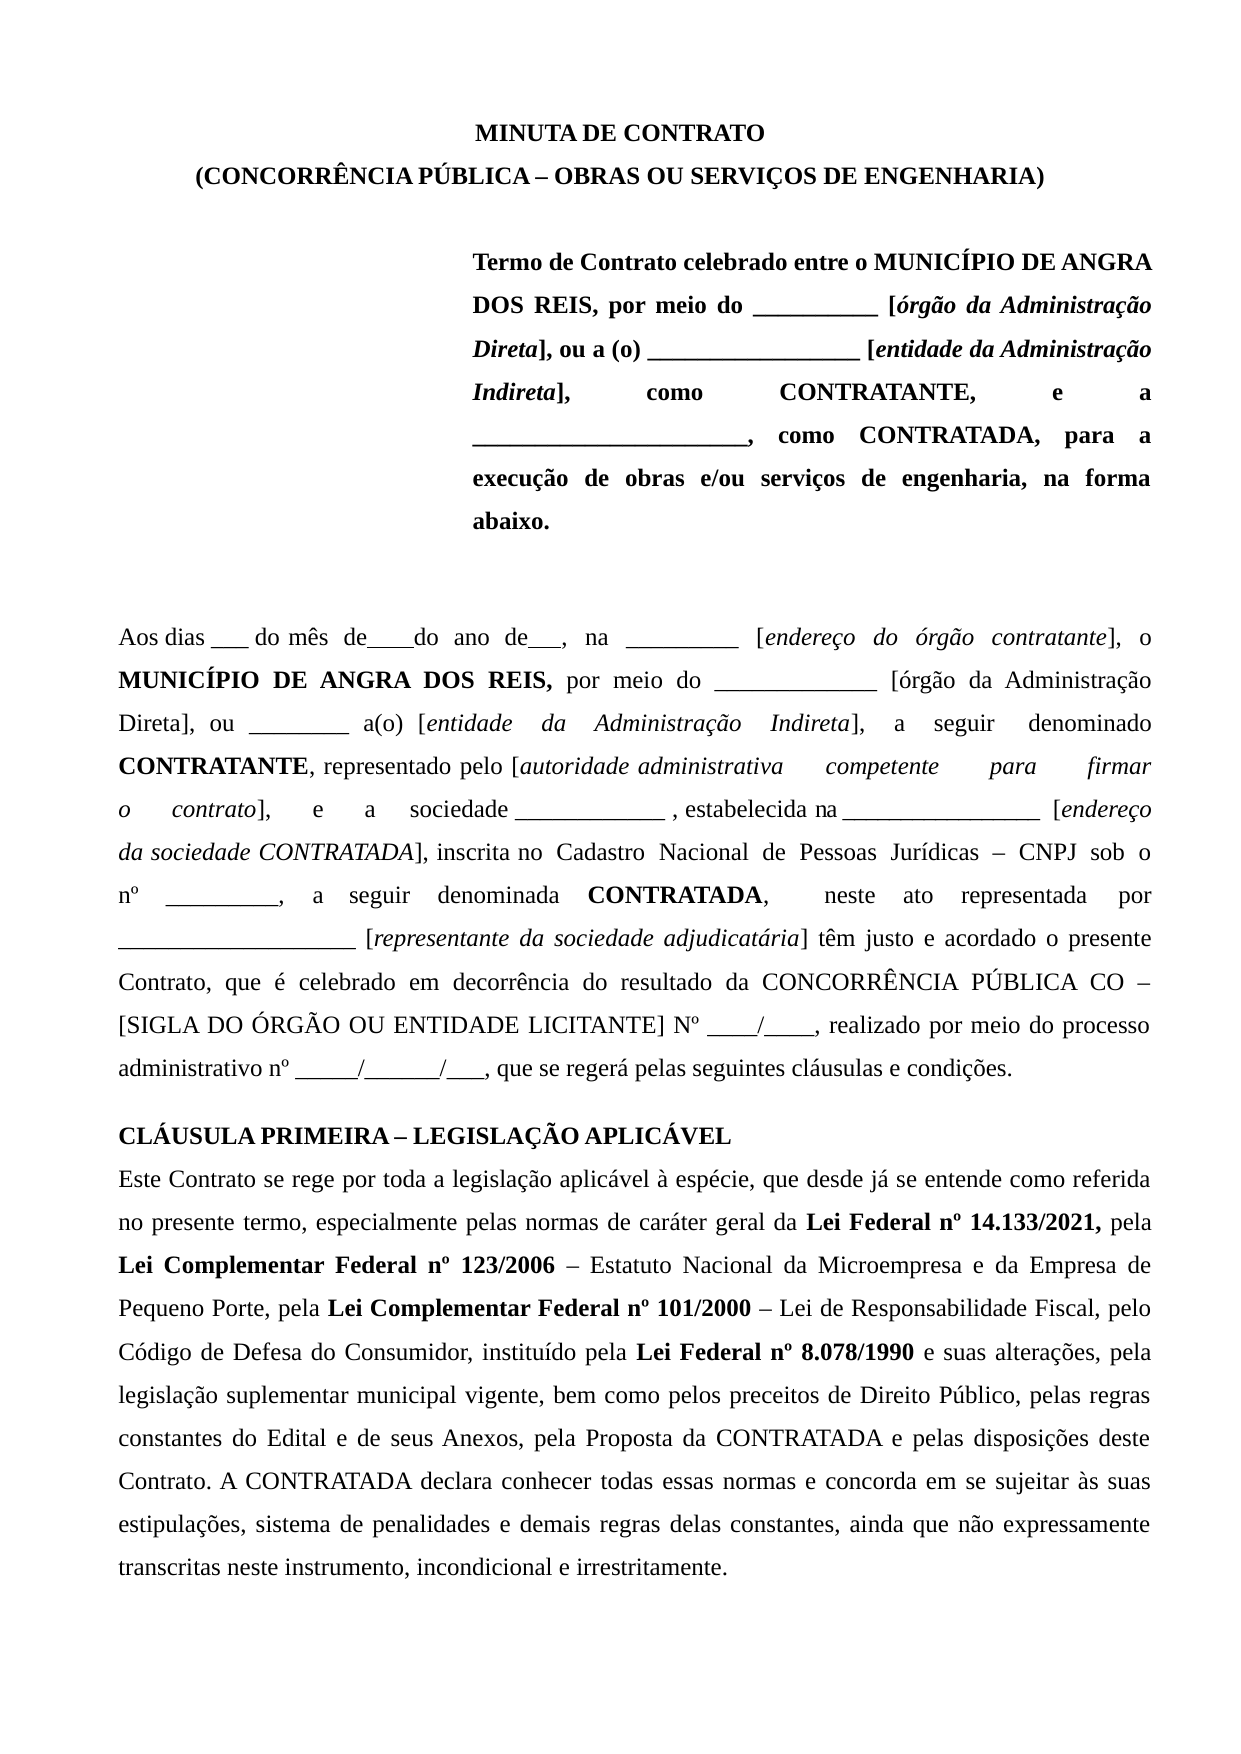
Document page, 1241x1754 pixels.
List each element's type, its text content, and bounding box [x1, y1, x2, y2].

text Aos dias ___ do mês de do ano de , na _________ [endereço do órgão contratante], o MUNICÍPIO DE ANGRA DOS REIS, por meio do _____________ [órgão da Administração Direta], ou ________ a(o) [entidade da Administração Indireta], a seguir denominado CONTRATANTE, representado pelo [autoridade administrativa competente para firmar o contrato], e a sociedade ____________ , estabelecida na _________________ [endereço da sociedade CONTRATADA], inscrita no Cadastro Nacional de Pessoas Jurídicas – CNPJ sob o nº _________, a seguir denominada CONTRATADA, neste ato representada por ___________________ [representante da sociedade adjudicatária] têm justo e acordado o presente Contrato, que é celebrado em decorrência do resultado da CONCORRÊNCIA PÚBLICA CO – [SIGLA DO ÓRGÃO OU ENTIDADE LICITANTE] Nº ____/____, realizado por meio do processo administrativo nº _____/______/___, que se regerá pelas seguintes cláusulas e condições. [118, 622, 1152, 1082]
text Termo de Contrato celebrado entre o MUNICÍPIO DE ANGRA DOS REIS, por meio do __________ [órgão da Administração Direta], ou a (o) _________________ [entidade da Administração Indireta], como CONTRATANTE, e a ______________________, como CONTRATADA, para a execução de obras e/ou serviços de engenharia, na forma abaixo. [472, 247, 1152, 535]
subtitle MINUTA DE CONTRATO [118, 118, 1122, 147]
text (CONCORRÊNCIA PÚBLICA – OBRAS OU SERVIÇOS DE ENGENHARIA) [118, 161, 1122, 190]
subtitle CLÁUSULA PRIMEIRA – LEGISLAÇÃO APLICÁVEL [118, 1121, 1152, 1150]
text Este Contrato se rege por toda a legislação aplicável à espécie, que desde já se entende como referida no presente termo, especialmente pelas normas de caráter geral da Lei Federal nº 14.133/2021, pela Lei Complementar Federal nº 123/2006 – Estatuto Nacional da Microempresa e da Empresa de Pequeno Porte, pela Lei Complementar Federal nº 101/2000 – Lei de Responsabilidade Fiscal, pelo Código de Defesa do Consumidor, instituído pela Lei Federal nº 8.078/1990 e suas alterações, pela legislação suplementar municipal vigente, bem como pelos preceitos de Direito Público, pelas regras constantes do Edital e de seus Anexos, pela Proposta da CONTRATADA e pelas disposições deste Contrato. A CONTRATADA declara conhecer todas essas normas e concorda em se sujeitar às suas estipulações, sistema de penalidades e demais regras delas constantes, ainda que não expressamente transcritas neste instrumento, incondicional e irrestritamente. [118, 1164, 1152, 1581]
